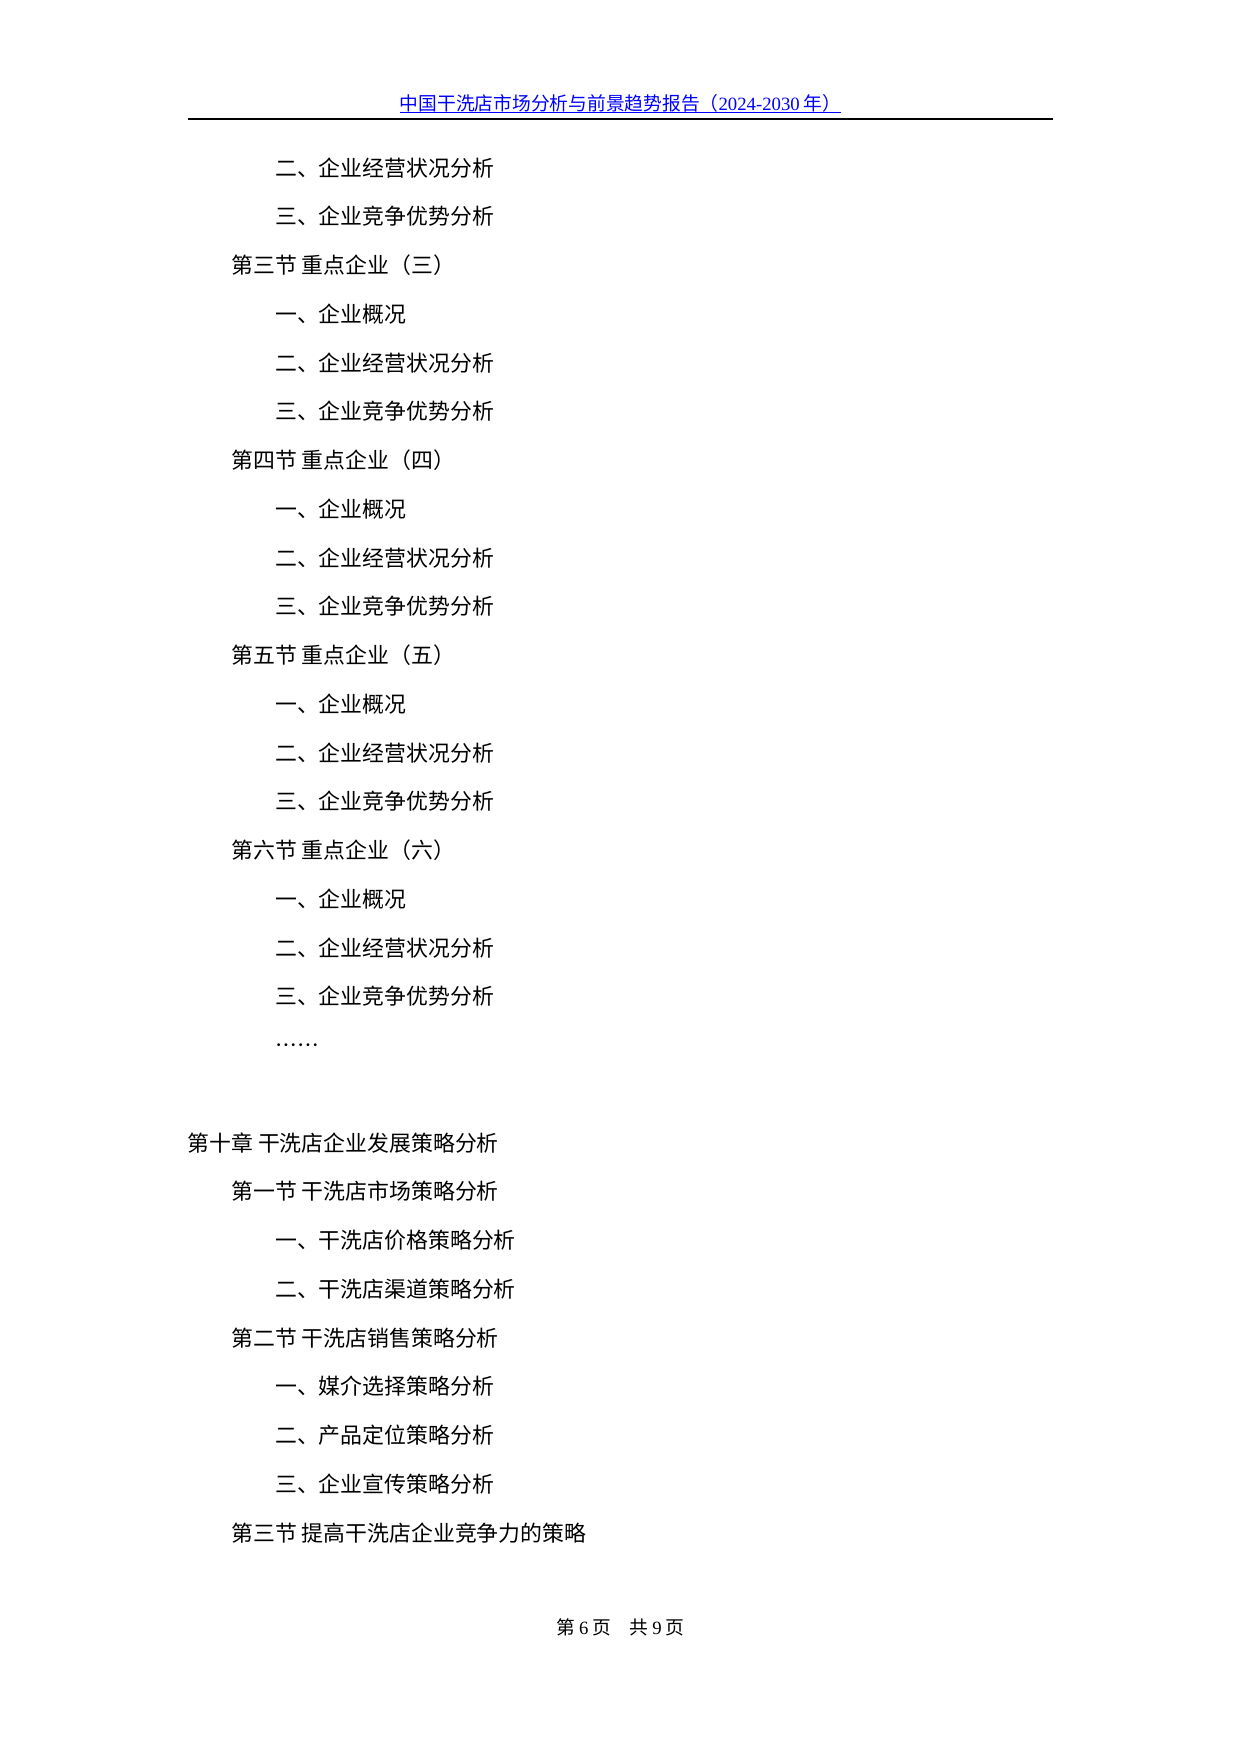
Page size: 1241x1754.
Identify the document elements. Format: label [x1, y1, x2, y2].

text [187, 150, 1053, 1548]
